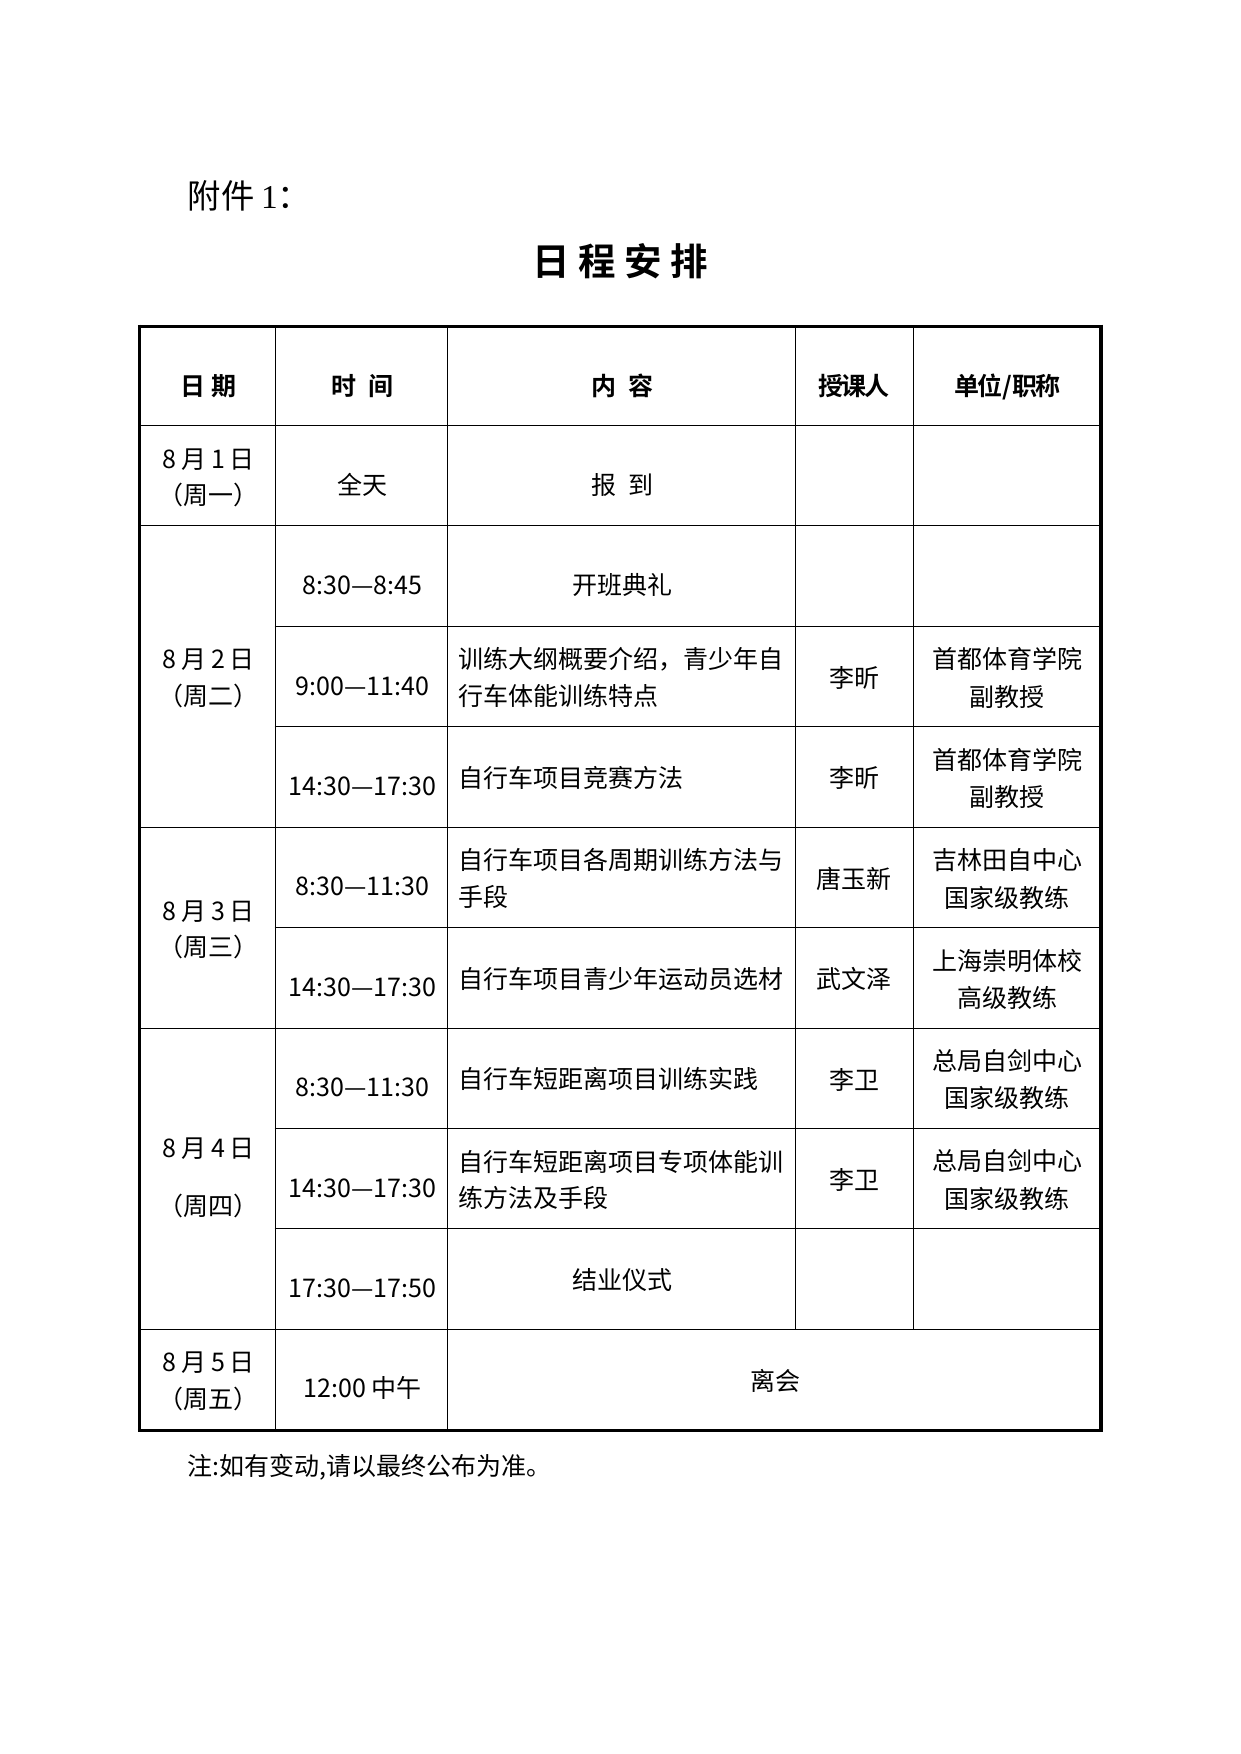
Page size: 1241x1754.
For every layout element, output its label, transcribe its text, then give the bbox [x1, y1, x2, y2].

table_cell 武文泽 [796, 928, 913, 1027]
table_cell 12:00中午 [276, 1330, 447, 1429]
table_cell 8月2日 （周二） [141, 526, 275, 827]
table_cell 9:00—11:40 [276, 627, 447, 726]
table_cell 8月3日 （周三） [141, 828, 275, 1027]
table_cell 李昕 [796, 727, 913, 827]
table_header 授课人 [796, 328, 913, 425]
table_cell 全天 [276, 426, 447, 525]
text 附件1： [187, 162, 1053, 227]
table_cell 唐玉新 [796, 828, 913, 927]
table_header 日 期 [141, 328, 275, 425]
table_cell 17:30—17:50 [276, 1229, 447, 1329]
text 日 程 安 排 [187, 227, 1053, 292]
table_cell 8:30—8:45 [276, 526, 447, 626]
table_header 单位/职称 [914, 328, 1099, 425]
table_cell 首都体育学院 副教授 [914, 627, 1099, 726]
table_cell [796, 426, 913, 525]
table_cell 离会 [448, 1330, 1099, 1429]
table_cell [914, 1229, 1099, 1329]
table_cell 报 到 [448, 426, 795, 525]
table_cell 8月5日 （周五） [141, 1330, 275, 1429]
table_header 时 间 [276, 328, 447, 425]
table_cell 李卫 [796, 1029, 913, 1128]
table_cell 8:30—11:30 [276, 1029, 447, 1128]
table_cell 总局自剑中心 国家级教练 [914, 1129, 1099, 1228]
table_cell 8月1日 （周一） [141, 426, 275, 525]
table_cell 上海崇明体校 高级教练 [914, 928, 1099, 1027]
table_cell [796, 526, 913, 626]
table_cell [914, 526, 1099, 626]
table_cell 总局自剑中心 国家级教练 [914, 1029, 1099, 1128]
table_header 内 容 [448, 328, 795, 425]
table_cell 14:30—17:30 [276, 928, 447, 1027]
table_cell 自行车短距离项目训练实践 [448, 1029, 795, 1128]
text 注:如有变动,请以最终公布为准。 [187, 1432, 1053, 1497]
table_cell [796, 1229, 913, 1329]
table_cell [914, 426, 1099, 525]
table_cell 自行车项目竞赛方法 [448, 727, 795, 827]
table_cell 训练大纲概要介绍，青少年自行车体能训练特点 [448, 627, 795, 726]
table_cell 开班典礼 [448, 526, 795, 626]
table_cell 结业仪式 [448, 1229, 795, 1329]
table_cell 14:30—17:30 [276, 727, 447, 827]
table_cell 自行车短距离项目专项体能训练方法及手段 [448, 1129, 795, 1228]
table_cell 李昕 [796, 627, 913, 726]
table_cell 14:30—17:30 [276, 1129, 447, 1228]
table_cell 首都体育学院 副教授 [914, 727, 1099, 827]
table_cell 自行车项目青少年运动员选材 [448, 928, 795, 1027]
table_cell 吉林田自中心 国家级教练 [914, 828, 1099, 927]
table_cell 8月4日 （周四） [141, 1029, 275, 1329]
table_cell 李卫 [796, 1129, 913, 1228]
table_cell 8:30—11:30 [276, 828, 447, 927]
table_cell 自行车项目各周期训练方法与手段 [448, 828, 795, 927]
